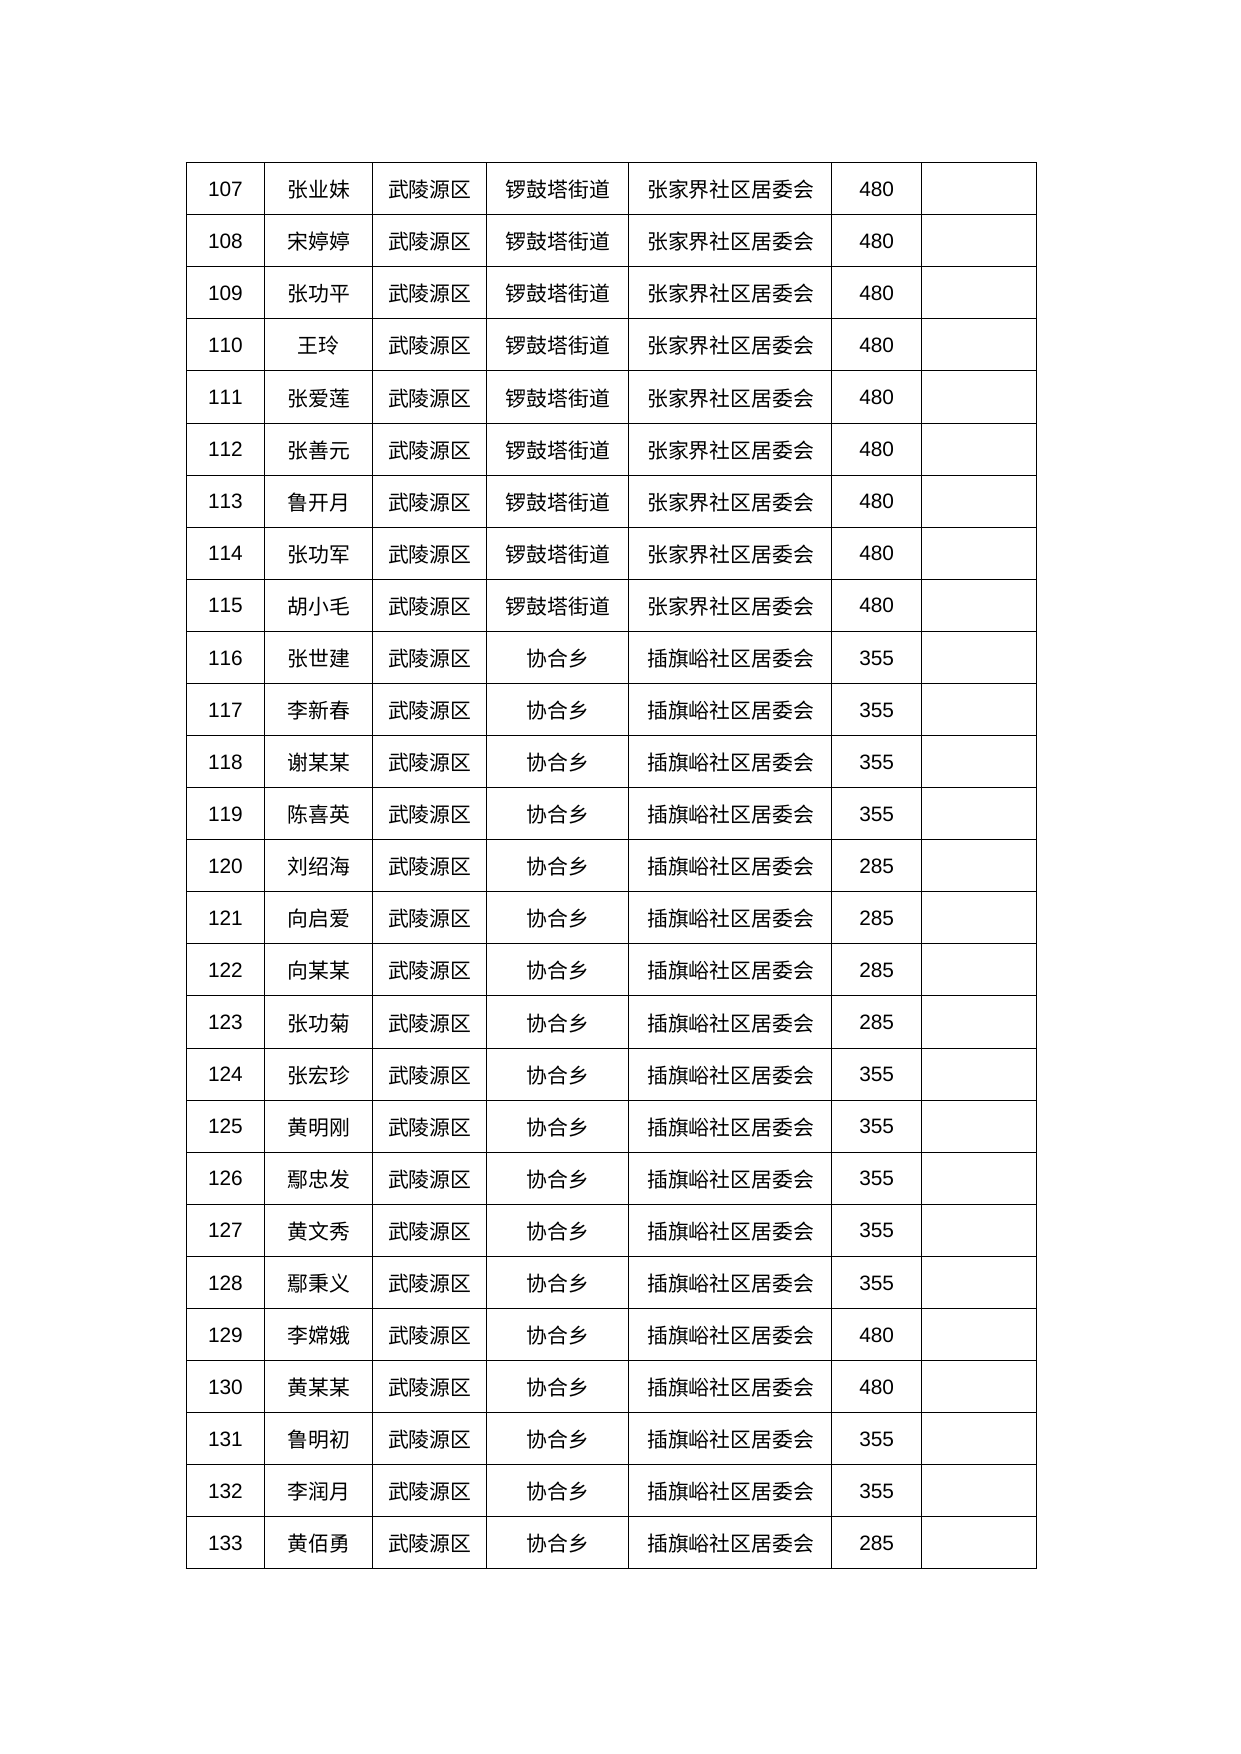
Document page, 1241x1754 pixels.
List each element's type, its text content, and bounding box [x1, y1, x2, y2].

table_cell 协合乡 [487, 1205, 628, 1256]
table_cell 480 [832, 424, 921, 474]
table_cell 480 [832, 371, 921, 422]
table_cell 锣鼓塔街道 [487, 319, 628, 370]
table_cell 武陵源区 [373, 163, 486, 214]
table_cell [922, 319, 1036, 370]
table_cell 118 [187, 736, 264, 787]
table_cell 武陵源区 [373, 1101, 486, 1152]
table_cell 480 [832, 215, 921, 266]
table_cell 张家界社区居委会 [629, 528, 831, 579]
table_cell 协合乡 [487, 788, 628, 839]
table_cell 119 [187, 788, 264, 839]
table_cell [922, 1361, 1036, 1412]
table_cell 鄢忠发 [265, 1153, 372, 1204]
table_cell 向某某 [265, 944, 372, 995]
table_cell [922, 996, 1036, 1047]
table_cell 121 [187, 892, 264, 943]
table_cell 武陵源区 [373, 736, 486, 787]
table_cell 协合乡 [487, 632, 628, 683]
table_cell 480 [832, 580, 921, 631]
table_cell 协合乡 [487, 1049, 628, 1099]
table_cell 插旗峪社区居委会 [629, 1517, 831, 1568]
table_cell 武陵源区 [373, 1257, 486, 1308]
table_cell 陈喜英 [265, 788, 372, 839]
table_cell 120 [187, 840, 264, 891]
table_cell 张爱莲 [265, 371, 372, 422]
table_cell 武陵源区 [373, 788, 486, 839]
table_cell 133 [187, 1517, 264, 1568]
table_cell 插旗峪社区居委会 [629, 788, 831, 839]
table_cell 武陵源区 [373, 1205, 486, 1256]
table_cell 127 [187, 1205, 264, 1256]
table_cell [922, 424, 1036, 474]
table_cell [922, 163, 1036, 214]
table_cell 锣鼓塔街道 [487, 163, 628, 214]
table_cell 114 [187, 528, 264, 579]
table_cell [922, 528, 1036, 579]
table_cell [922, 736, 1036, 787]
table_cell 武陵源区 [373, 215, 486, 266]
table_cell 武陵源区 [373, 892, 486, 943]
table_cell 锣鼓塔街道 [487, 215, 628, 266]
table_cell 插旗峪社区居委会 [629, 1205, 831, 1256]
table_cell 武陵源区 [373, 424, 486, 474]
table_cell 鲁明初 [265, 1413, 372, 1464]
table_cell 108 [187, 215, 264, 266]
table_cell 115 [187, 580, 264, 631]
table_cell 111 [187, 371, 264, 422]
table_cell 武陵源区 [373, 371, 486, 422]
table_cell [922, 892, 1036, 943]
table_cell 张家界社区居委会 [629, 163, 831, 214]
table_cell 285 [832, 892, 921, 943]
table_cell [922, 580, 1036, 631]
table_cell 协合乡 [487, 996, 628, 1047]
table_cell 355 [832, 632, 921, 683]
table_cell 黄佰勇 [265, 1517, 372, 1568]
table_cell [922, 1517, 1036, 1568]
table_cell 鄢秉义 [265, 1257, 372, 1308]
table_cell [922, 267, 1036, 318]
table_cell 355 [832, 1413, 921, 1464]
table_cell 355 [832, 1465, 921, 1516]
table_cell 插旗峪社区居委会 [629, 996, 831, 1047]
table_cell 协合乡 [487, 1309, 628, 1360]
table_cell 武陵源区 [373, 840, 486, 891]
table_cell [922, 1101, 1036, 1152]
table_cell 协合乡 [487, 1257, 628, 1308]
table_cell 黄明刚 [265, 1101, 372, 1152]
table_cell 李润月 [265, 1465, 372, 1516]
table_cell 116 [187, 632, 264, 683]
table_cell 武陵源区 [373, 1049, 486, 1099]
table_cell 武陵源区 [373, 1309, 486, 1360]
table_cell 张功菊 [265, 996, 372, 1047]
table_cell 协合乡 [487, 1517, 628, 1568]
table_cell 插旗峪社区居委会 [629, 684, 831, 735]
table_cell 协合乡 [487, 1361, 628, 1412]
table_cell [922, 1257, 1036, 1308]
table_cell 张宏珍 [265, 1049, 372, 1099]
table_cell 插旗峪社区居委会 [629, 1361, 831, 1412]
table_cell 武陵源区 [373, 267, 486, 318]
table_cell 480 [832, 476, 921, 527]
table_cell 张业妹 [265, 163, 372, 214]
table_cell 协合乡 [487, 840, 628, 891]
table_cell 武陵源区 [373, 528, 486, 579]
table_cell 协合乡 [487, 1153, 628, 1204]
table_cell 锣鼓塔街道 [487, 528, 628, 579]
table_cell 锣鼓塔街道 [487, 267, 628, 318]
table_cell 协合乡 [487, 1465, 628, 1516]
table_cell 123 [187, 996, 264, 1047]
table_cell 张家界社区居委会 [629, 476, 831, 527]
table_cell 武陵源区 [373, 580, 486, 631]
table_cell 武陵源区 [373, 1413, 486, 1464]
table_cell [922, 476, 1036, 527]
table_cell 插旗峪社区居委会 [629, 632, 831, 683]
table_cell [922, 1049, 1036, 1099]
table_cell 张家界社区居委会 [629, 371, 831, 422]
table_cell 117 [187, 684, 264, 735]
table_cell 武陵源区 [373, 1465, 486, 1516]
table_cell 张家界社区居委会 [629, 215, 831, 266]
table_cell 插旗峪社区居委会 [629, 1153, 831, 1204]
table_cell 110 [187, 319, 264, 370]
table_cell 480 [832, 267, 921, 318]
table_cell 480 [832, 1309, 921, 1360]
table_cell 张功平 [265, 267, 372, 318]
table_cell 锣鼓塔街道 [487, 580, 628, 631]
table_cell 武陵源区 [373, 1153, 486, 1204]
table_cell 武陵源区 [373, 1517, 486, 1568]
table_cell 武陵源区 [373, 996, 486, 1047]
table_cell 鲁开月 [265, 476, 372, 527]
table_cell 黄文秀 [265, 1205, 372, 1256]
table_cell 协合乡 [487, 892, 628, 943]
table_cell 协合乡 [487, 684, 628, 735]
table_cell 插旗峪社区居委会 [629, 840, 831, 891]
table_cell 武陵源区 [373, 1361, 486, 1412]
table_cell 355 [832, 1205, 921, 1256]
table_cell 285 [832, 944, 921, 995]
table_cell 张家界社区居委会 [629, 267, 831, 318]
table_cell 胡小毛 [265, 580, 372, 631]
table_cell 112 [187, 424, 264, 474]
table_cell 122 [187, 944, 264, 995]
table_cell 130 [187, 1361, 264, 1412]
table_cell 480 [832, 319, 921, 370]
table_cell 插旗峪社区居委会 [629, 1049, 831, 1099]
table_cell 张家界社区居委会 [629, 424, 831, 474]
table_cell 谢某某 [265, 736, 372, 787]
table_cell 355 [832, 788, 921, 839]
table_cell 355 [832, 1049, 921, 1099]
table_cell 张功军 [265, 528, 372, 579]
table_cell 插旗峪社区居委会 [629, 1413, 831, 1464]
table_cell 355 [832, 684, 921, 735]
table_cell 131 [187, 1413, 264, 1464]
table_cell 128 [187, 1257, 264, 1308]
table_cell 285 [832, 996, 921, 1047]
table_cell 张世建 [265, 632, 372, 683]
table_cell 125 [187, 1101, 264, 1152]
table_cell [922, 944, 1036, 995]
table_cell 124 [187, 1049, 264, 1099]
table_cell 武陵源区 [373, 684, 486, 735]
table_cell 480 [832, 1361, 921, 1412]
table_cell 355 [832, 1153, 921, 1204]
table_cell [922, 1153, 1036, 1204]
table_cell 李新春 [265, 684, 372, 735]
table_cell 插旗峪社区居委会 [629, 1309, 831, 1360]
table_cell 协合乡 [487, 736, 628, 787]
table_cell 武陵源区 [373, 319, 486, 370]
table_cell 355 [832, 1257, 921, 1308]
table_cell 协合乡 [487, 944, 628, 995]
table_cell 107 [187, 163, 264, 214]
table_cell 王玲 [265, 319, 372, 370]
table_cell 锣鼓塔街道 [487, 424, 628, 474]
table_cell [922, 1309, 1036, 1360]
table_cell 武陵源区 [373, 632, 486, 683]
table_cell 武陵源区 [373, 476, 486, 527]
table_cell [922, 632, 1036, 683]
table_cell 李嫦娥 [265, 1309, 372, 1360]
table_cell 126 [187, 1153, 264, 1204]
table_cell [922, 1413, 1036, 1464]
table_cell 插旗峪社区居委会 [629, 1101, 831, 1152]
table_cell 132 [187, 1465, 264, 1516]
table_cell 129 [187, 1309, 264, 1360]
table_cell 黄某某 [265, 1361, 372, 1412]
table_cell 355 [832, 736, 921, 787]
table_cell 109 [187, 267, 264, 318]
table_cell 刘绍海 [265, 840, 372, 891]
table_cell 285 [832, 840, 921, 891]
table_cell 宋婷婷 [265, 215, 372, 266]
table_cell 插旗峪社区居委会 [629, 1257, 831, 1308]
table_cell 插旗峪社区居委会 [629, 1465, 831, 1516]
table_cell [922, 840, 1036, 891]
table_cell 张家界社区居委会 [629, 319, 831, 370]
table_cell 插旗峪社区居委会 [629, 736, 831, 787]
table_cell 113 [187, 476, 264, 527]
table_cell 武陵源区 [373, 944, 486, 995]
table_cell 锣鼓塔街道 [487, 476, 628, 527]
table_cell 插旗峪社区居委会 [629, 892, 831, 943]
table_cell [922, 788, 1036, 839]
table_cell 向启爱 [265, 892, 372, 943]
table_cell [922, 371, 1036, 422]
table_cell 协合乡 [487, 1101, 628, 1152]
table_cell [922, 684, 1036, 735]
table_cell [922, 1465, 1036, 1516]
table_cell 插旗峪社区居委会 [629, 944, 831, 995]
table_cell [922, 215, 1036, 266]
table_cell 480 [832, 163, 921, 214]
table_cell 355 [832, 1101, 921, 1152]
table_cell 协合乡 [487, 1413, 628, 1464]
table_cell 张家界社区居委会 [629, 580, 831, 631]
table_cell 锣鼓塔街道 [487, 371, 628, 422]
table_cell 285 [832, 1517, 921, 1568]
table_cell [922, 1205, 1036, 1256]
table_cell 480 [832, 528, 921, 579]
table_cell 张善元 [265, 424, 372, 474]
